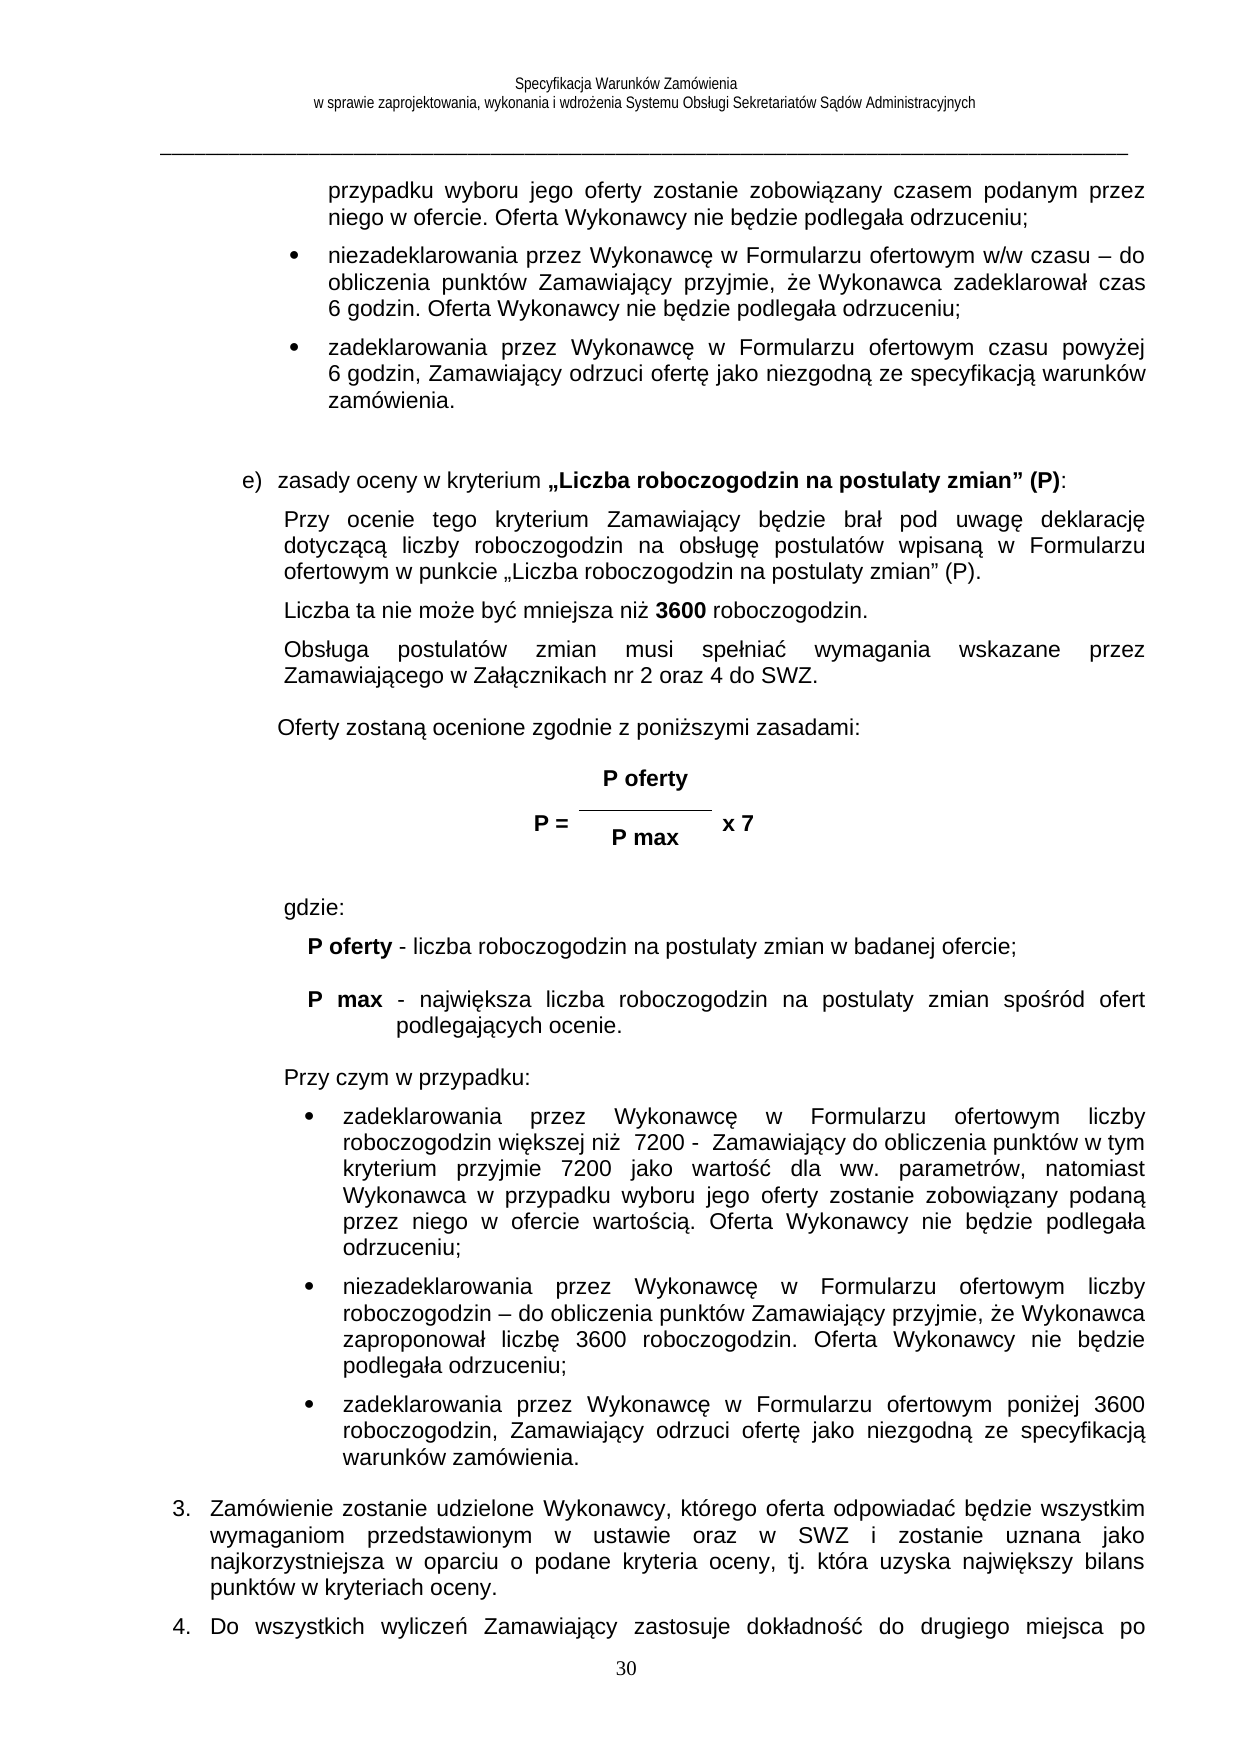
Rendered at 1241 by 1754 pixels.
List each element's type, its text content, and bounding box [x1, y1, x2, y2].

table_cell P max [579, 811, 712, 869]
text Przy ocenie tego kryterium Zamawiający będzie brał pod uwagę deklarację dotyczącą liczby roboczogodzin na obsługę postulatów wpisaną w Formularzu ofertowym w punkcie „Liczba roboczogodzin na postulaty zmian” (P). [283, 506, 1146, 584]
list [172, 1613, 1146, 1639]
list zadeklarowania przez Wykonawcę w Formularzu ofertowym poniżej 3600 roboczogodzin, Zamawiający odrzuci ofertę jako niezgodną ze specyfikacją warunków zamówienia. [305, 1391, 1146, 1470]
text P oferty - liczba roboczogodzin na postulaty zmian w badanej ofercie; [307, 933, 1146, 959]
text Obsługa postulatów zmian musi spełniać wymagania wskazane przez Zamawiającego w Załącznikach nr 2 oraz 4 do SWZ. [283, 636, 1146, 689]
list zadeklarowania przez Wykonawcę w Formularzu ofertowym liczby roboczogodzin większej niż 7200 - Zamawiający do obliczenia punktów w tym kryterium przyjmie 7200 jako wartość dla ww. parametrów, natomiast Wykonawca w przypadku wyboru jego oferty zostanie zobowiązany podaną przez niego w ofercie wartością. Oferta Wykonawcy nie będzie podlegała odrzuceniu; [305, 1103, 1146, 1261]
list niezadeklarowania przez Wykonawcę w Formularzu ofertowym liczby roboczogodzin – do obliczenia punktów Zamawiający przyjmie, że Wykonawca zaproponował liczbę 3600 roboczogodzin. Oferta Wykonawcy nie będzie podlegała odrzuceniu; [305, 1273, 1146, 1379]
text Liczba ta nie może być mniejsza niż 3600 roboczogodzin. [283, 597, 1146, 623]
table_header P oferty [579, 765, 712, 810]
text Oferty zostaną ocenione zgodnie z poniższymi zasadami: [277, 714, 1146, 740]
table_header P = [505, 765, 579, 869]
list zadeklarowania przez Wykonawcę w Formularzu ofertowym czasu powyżej 6 godzin, Zamawiający odrzuci ofertę jako niezgodną ze specyfikacją warunków zamówienia. [290, 334, 1146, 413]
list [290, 177, 1146, 230]
list niezadeklarowania przez Wykonawcę w Formularzu ofertowym w/w czasu – do obliczenia punktów Zamawiający przyjmie, że Wykonawca zadeklarował czas 6 godzin. Oferta Wykonawcy nie będzie podlegała odrzuceniu; [290, 242, 1146, 321]
table_header x 7 [712, 765, 786, 869]
text Przy czym w przypadku: [283, 1064, 1146, 1090]
text P max - największa liczba roboczogodzin na postulaty zmian spośród ofert podlegających ocenie. [307, 986, 1146, 1039]
text gdzie: [283, 894, 1146, 920]
list Zamówienie zostanie udzielone Wykonawcy, którego oferta odpowiadać będzie wszystkim wymaganiom przedstawionym w ustawie oraz w SWZ i zostanie uznana jako najkorzystniejsza w oparciu o podane kryteria oceny, tj. która uzyska największy bilans punktów w kryteriach oceny. [172, 1495, 1146, 1601]
list zasady oceny w kryterium „Liczba roboczogodzin na postulaty zmian” (P): [242, 467, 1146, 493]
